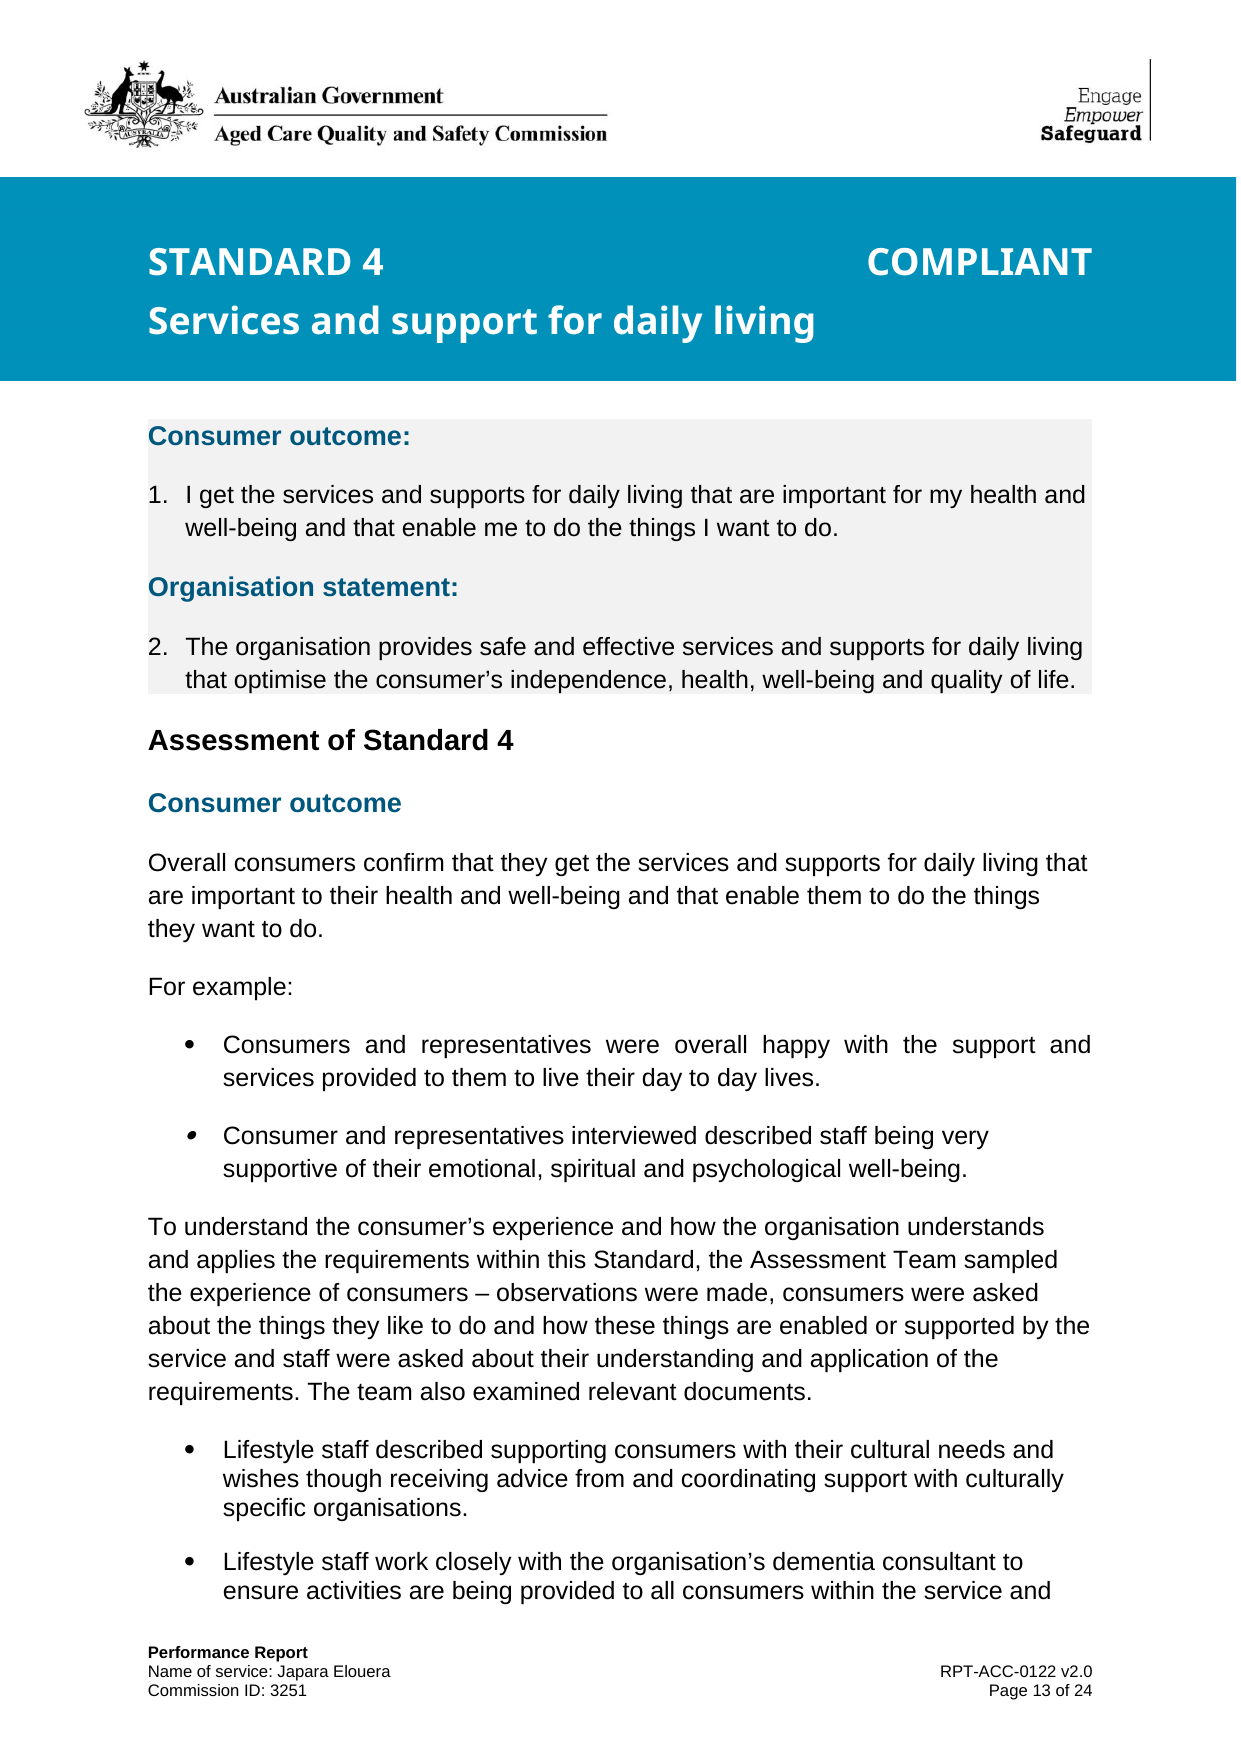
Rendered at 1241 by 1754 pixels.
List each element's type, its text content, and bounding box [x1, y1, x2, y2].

subtitle Organisation statement: [148, 571, 1092, 603]
text To understand the consumer’s experience and how the organisation understands and applies the requirements within this Standard, the Assessment Team sampled the experience of consumers – observations were made, consumers were asked about the things they like to do and how these things are enabled or supported by the service and staff were asked about their understanding and application of the requirements. The team also examined relevant documents. [148, 1212, 1092, 1406]
subtitle Consumer outcome: [148, 419, 1092, 451]
text For example: [148, 972, 1092, 1001]
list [185, 1547, 1092, 1604]
list The organisation provides safe and effective services and supports for daily living that optimise the consumer’s independence, health, well-being and quality of life. [148, 632, 1092, 694]
list I get the services and supports for daily living that are important for my health and well-being and that enable me to do the things I want to do. [148, 480, 1092, 542]
list Consumers and representatives were overall happy with the support and services provided to them to live their day to day lives. [185, 1030, 1092, 1092]
picture [0, 0, 1239, 169]
list Lifestyle staff described supporting consumers with their cultural needs and wishes though receiving advice from and coordinating support with culturally specific organisations. [185, 1435, 1092, 1522]
subtitle Assessment of Standard 4 [148, 723, 1092, 757]
subtitle STANDARD 4 COMPLIANT Services and support for daily living [148, 236, 1092, 345]
text Overall consumers confirm that they get the services and supports for daily living that are important to their health and well-being and that enable them to do the things they want to do. [148, 848, 1092, 943]
subtitle Consumer outcome [148, 787, 1092, 818]
list Consumer and representatives interviewed described staff being very supportive of their emotional, spiritual and psychological well-being. [185, 1121, 1092, 1183]
